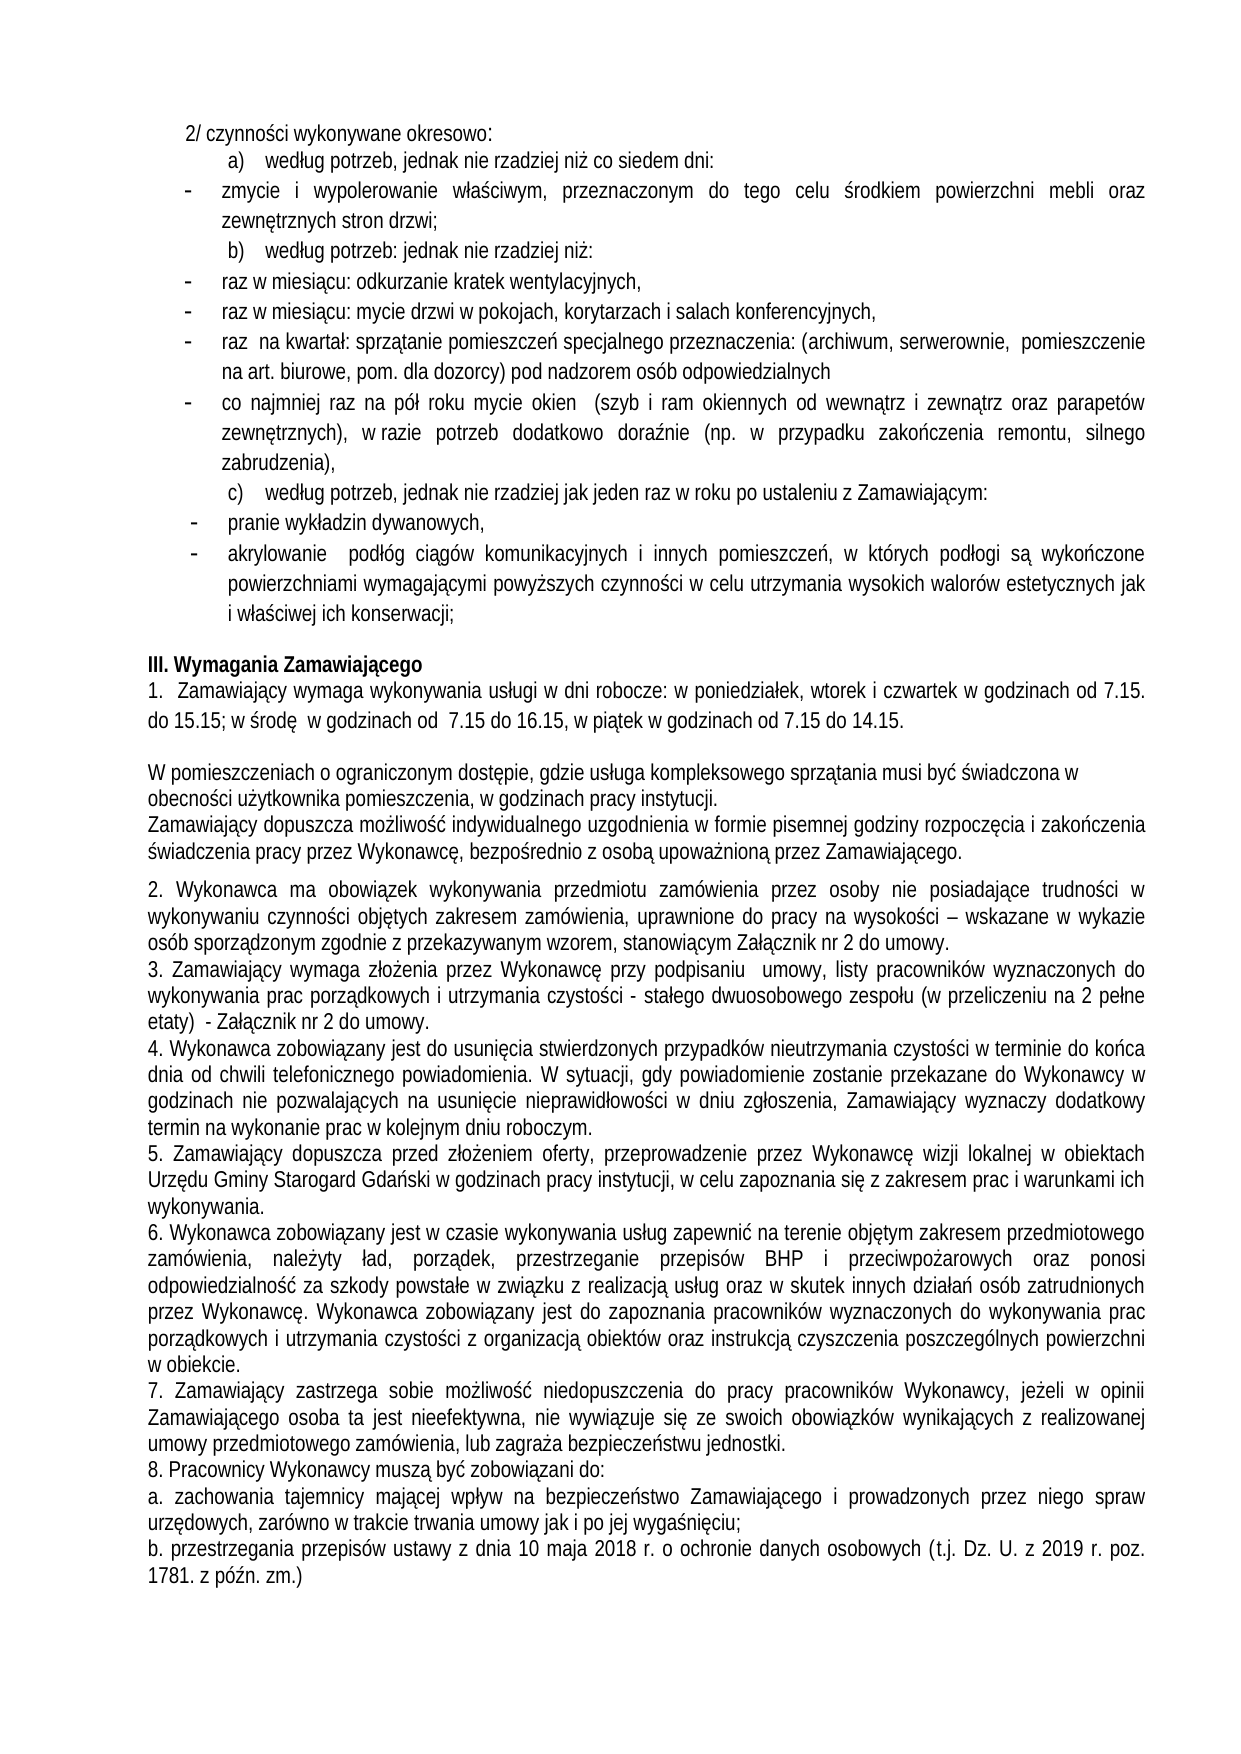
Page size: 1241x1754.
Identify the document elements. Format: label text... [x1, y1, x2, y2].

text 2/ czynności wykonywane okresowo: [185, 118, 1146, 147]
text 8. Pracownicy Wykonawcy muszą być zobowiązani do: [148, 1456, 1146, 1483]
list według potrzeb, jednak nie rzadziej jak jeden raz w roku po ustaleniu z Zamawiającym: [228, 479, 1146, 505]
list raz w miesiącu: odkurzanie kratek wentylacyjnych, [184, 268, 1146, 294]
list raz na kwartał: sprzątanie pomieszczeń specjalnego przeznaczenia: (archiwum, serwerownie, pomieszczenie na art. biurowe, pom. dla dozorcy) pod nadzorem osób odpowiedzialnych [184, 328, 1146, 384]
text 2. Wykonawca ma obowiązek wykonywania przedmiotu zamówienia przez osoby nie posiadające trudności w wykonywaniu czynności objętych zakresem zamówienia, uprawnione do pracy na wysokości – wskazane w wykazie osób sporządzonym zgodnie z przekazywanym wzorem, stanowiącym Załącznik nr 2 do umowy. [148, 876, 1146, 956]
text 7. Zamawiający zastrzega sobie możliwość niedopuszczenia do pracy pracowników Wykonawcy, jeżeli w opinii Zamawiającego osoba ta jest nieefektywna, nie wywiązuje się ze swoich obowiązków wynikających z realizowanej umowy przedmiotowego zamówienia, lub zagraża bezpieczeństwu jednostki. [148, 1377, 1146, 1456]
list zmycie i wypolerowanie właściwym, przeznaczonym do tego celu środkiem powierzchni mebli oraz zewnętrznych stron drzwi; [184, 177, 1146, 233]
list według potrzeb: jednak nie rzadziej niż: [228, 237, 1146, 264]
text 3. Zamawiający wymaga złożenia przez Wykonawcę przy podpisaniu umowy, listy pracowników wyznaczonych do wykonywania prac porządkowych i utrzymania czystości - stałego dwuosobowego zespołu (w przeliczeniu na 2 pełne etaty) - Załącznik nr 2 do umowy. [148, 956, 1146, 1034]
text 4. Wykonawca zobowiązany jest do usunięcia stwierdzonych przypadków nieutrzymania czystości w terminie do końca dnia od chwili telefonicznego powiadomienia. W sytuacji, gdy powiadomienie zostanie przekazane do Wykonawcy w godzinach nie pozwalających na usunięcie nieprawidłowości w dniu zgłoszenia, Zamawiający wyznaczy dodatkowy termin na wykonanie prac w kolejnym dniu roboczym. [148, 1034, 1146, 1140]
list raz w miesiącu: mycie drzwi w pokojach, korytarzach i salach konferencyjnych, [184, 298, 1146, 324]
text III. Wymagania Zamawiającego [148, 651, 1146, 677]
text 6. Wykonawca zobowiązany jest w czasie wykonywania usług zapewnić na terenie objętym zakresem przedmiotowego zamówienia, należyty ład, porządek, przestrzeganie przepisów BHP i przeciwpożarowych oraz ponosi odpowiedzialność za szkody powstałe w związku z realizacją usług oraz w skutek innych działań osób zatrudnionych przez Wykonawcę. Wykonawca zobowiązany jest do zapoznania pracowników wyznaczonych do wykonywania prac porządkowych i utrzymania czystości z organizacją obiektów oraz instrukcją czyszczenia poszczególnych powierzchni w obiekcie. [148, 1219, 1146, 1377]
list co najmniej raz na pół roku mycie okien (szyb i ram okiennych od wewnątrz i zewnątrz oraz parapetów zewnętrznych), w razie potrzeb dodatkowo doraźnie (np. w przypadku zakończenia remontu, silnego zabrudzenia), [184, 388, 1146, 475]
text W pomieszczeniach o ograniczonym dostępie, gdzie usługa kompleksowego sprzątania musi być świadczona w obecności użytkownika pomieszczenia, w godzinach pracy instytucji. [148, 758, 1146, 811]
list akrylowanie podłóg ciągów komunikacyjnych i innych pomieszczeń, w których podłogi są wykończone powierzchniami wymagającymi powyższych czynności w celu utrzymania wysokich walorów estetycznych jak i właściwej ich konserwacji; [190, 539, 1146, 626]
text 5. Zamawiający dopuszcza przed złożeniem oferty, przeprowadzenie przez Wykonawcę wizji lokalnej w obiektach Urzędu Gminy Starogard Gdański w godzinach pracy instytucji, w celu zapoznania się z zakresem prac i warunkami ich wykonywania. [148, 1140, 1146, 1219]
text Zamawiający dopuszcza możliwość indywidualnego uzgodnienia w formie pisemnej godziny rozpoczęcia i zakończenia świadczenia pracy przez Wykonawcę, bezpośrednio z osobą upoważnioną przez Zamawiającego. [148, 811, 1146, 864]
list pranie wykładzin dywanowych, [190, 509, 1146, 536]
list według potrzeb, jednak nie rzadziej niż co siedem dni: [228, 147, 1146, 173]
text b. przestrzegania przepisów ustawy z dnia 10 maja 2018 r. o ochronie danych osobowych (t.j. Dz. U. z 2019 r. poz. 1781. z późn. zm.) [148, 1535, 1146, 1588]
text a. zachowania tajemnicy mającej wpływ na bezpieczeństwo Zamawiającego i prowadzonych przez niego spraw urzędowych, zarówno w trakcie trwania umowy jak i po jej wygaśnięciu; [148, 1483, 1146, 1535]
list Zamawiający wymaga wykonywania usługi w dni robocze: w poniedziałek, wtorek i czwartek w godzinach od 7.15. do 15.15; w środę w godzinach od 7.15 do 16.15, w piątek w godzinach od 7.15 do 14.15. [148, 677, 1146, 734]
